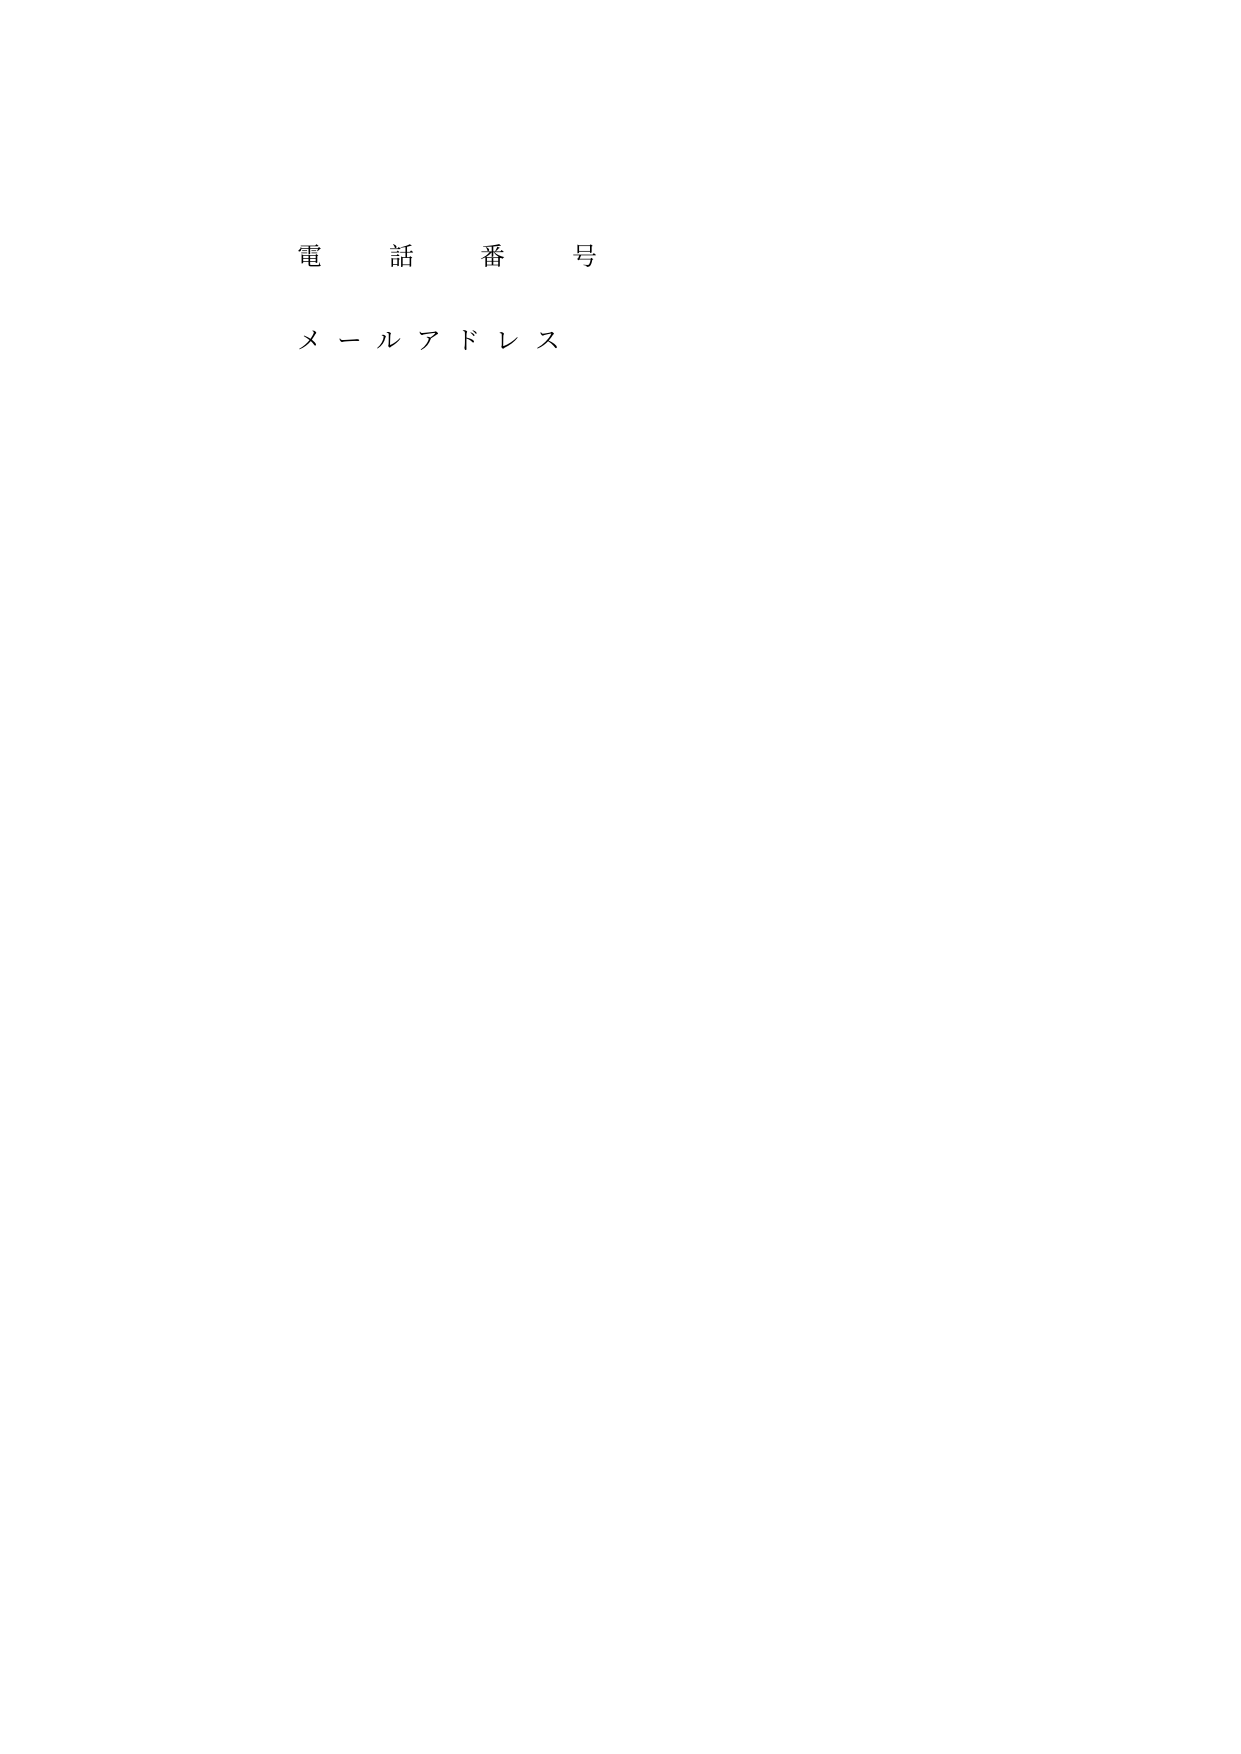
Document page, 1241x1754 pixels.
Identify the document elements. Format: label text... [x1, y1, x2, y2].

text メールアドレス [297, 305, 1063, 372]
text 電 話 番 号 [297, 221, 1063, 288]
